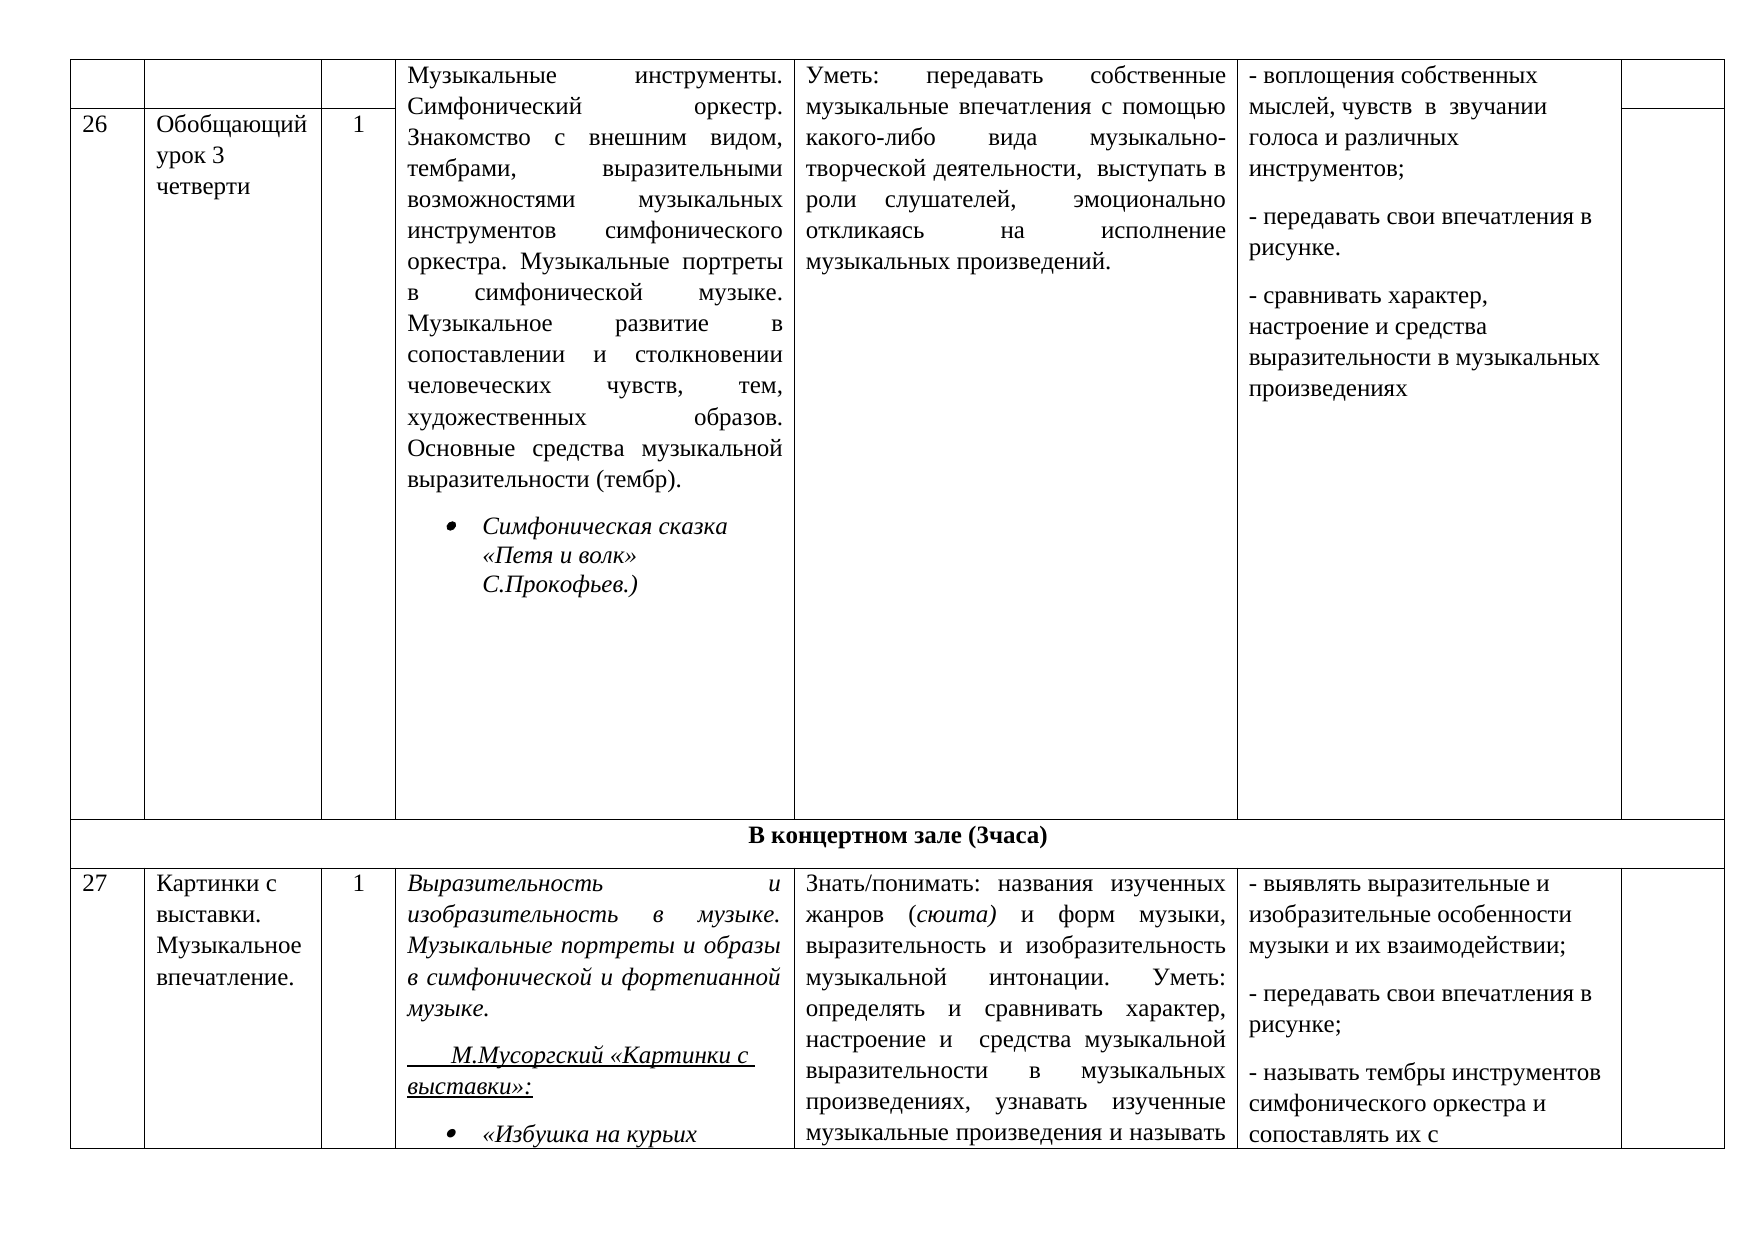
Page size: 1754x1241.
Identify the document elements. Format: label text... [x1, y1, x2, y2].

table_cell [396, 869, 794, 1148]
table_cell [145, 60, 321, 108]
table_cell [795, 60, 1237, 819]
table_cell [1622, 60, 1724, 108]
table_cell В концертном зале (3часа) [71, 820, 1724, 867]
table_cell 1 [322, 109, 395, 819]
table_cell 26 [71, 109, 144, 819]
table_cell [1622, 869, 1724, 1148]
table_cell 1 [322, 60, 395, 108]
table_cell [1238, 869, 1621, 1148]
table_cell [1622, 109, 1724, 819]
table_cell 27 [71, 869, 144, 1148]
table_cell 1 [322, 869, 395, 1148]
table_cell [396, 60, 794, 819]
table_cell 25 [71, 60, 144, 108]
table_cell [795, 869, 1237, 1148]
table_cell Обобщающий урок 3 четверти [145, 109, 321, 819]
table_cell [145, 869, 321, 1148]
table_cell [1238, 60, 1621, 819]
